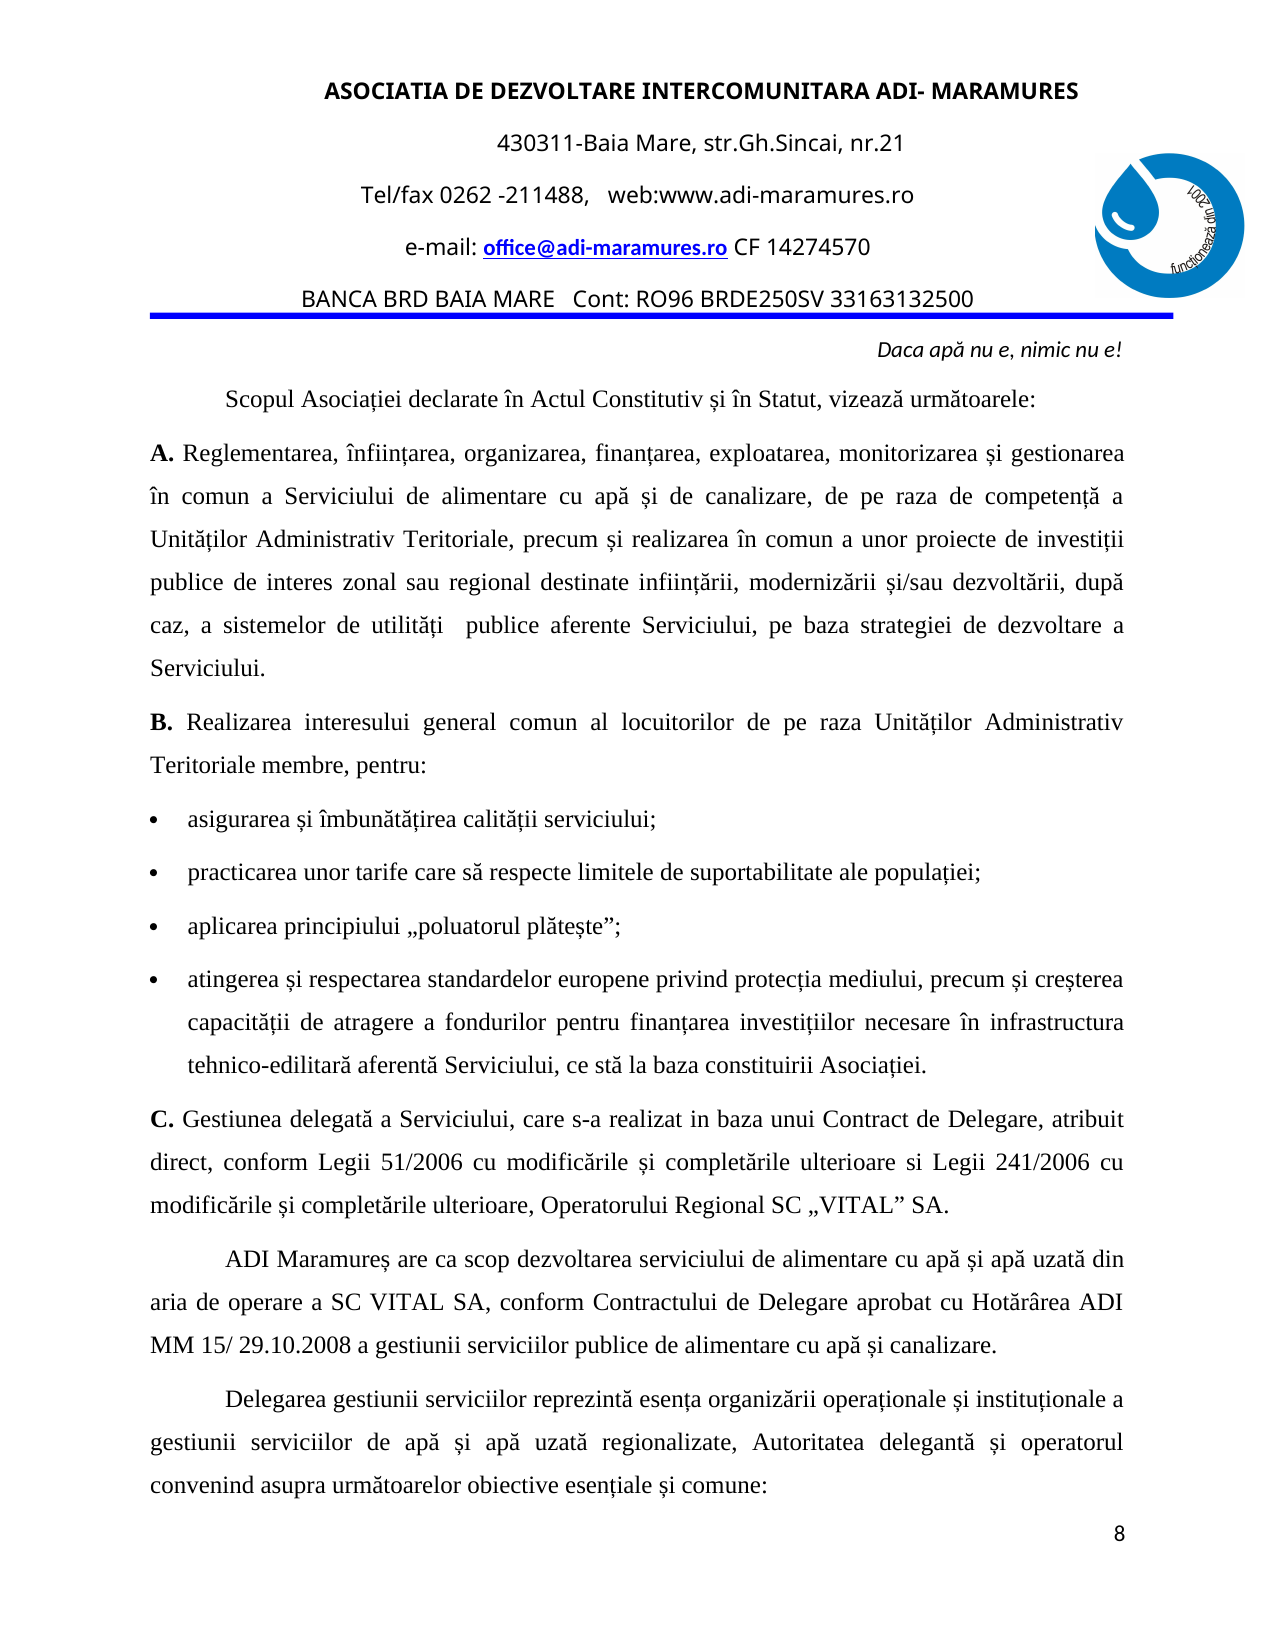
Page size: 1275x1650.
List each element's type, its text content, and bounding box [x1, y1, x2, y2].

text Delegarea gestiunii serviciilor reprezintă esența organizării operaționale și instituționale a gestiunii serviciilor de apă și apă uzată regionalizate, Autoritatea delegantă și operatorul convenind asupra următoarelor obiective esențiale și comune: [150, 1384, 1125, 1499]
list Scopul Asociației declarate în Actul Constitutiv și în Statut, vizează următoarele: [150, 384, 1125, 413]
list atingerea și respectarea standardelor europene privind protecția mediului, precum și creșterea capacității de atragere a fondurilor pentru finanțarea investițiilor necesare în infrastructura tehnico-edilitară aferentă Serviciului, ce stă la baza constituirii Asociației. [150, 964, 1125, 1079]
text C. Gestiunea delegată a Serviciului, care s-a realizat in baza unui Contract de Delegare, atribuit direct, conform Legii 51/2006 cu modificările și completările ulterioare si Legii 241/2006 cu modificările și completările ulterioare, Operatorului Regional SC „VITAL” SA. [150, 1104, 1125, 1219]
list practicarea unor tarife care să respecte limitele de suportabilitate ale populației; [150, 857, 1125, 886]
list aplicarea principiului „poluatorul plătește”; [150, 911, 1125, 939]
picture [1095, 153, 1245, 298]
text A. Reglementarea, înființarea, organizarea, finanțarea, exploatarea, monitorizarea și gestionarea în comun a Serviciului de alimentare cu apă și de canalizare, de pe raza de competență a Unităților Administrativ Teritoriale, precum și realizarea în comun a unor proiecte de investiții publice de interes zonal sau regional destinate inființării, modernizării și/sau dezvoltării, după caz, a sistemelor de utilități publice aferente Serviciului, pe baza strategiei de dezvoltare a Serviciului. [150, 438, 1125, 682]
list asigurarea și îmbunătățirea calității serviciului; [150, 804, 1125, 832]
text B. Realizarea interesului general comun al locuitorilor de pe raza Unităților Administrativ Teritoriale membre, pentru: [150, 707, 1125, 779]
text ADI Maramureș are ca scop dezvoltarea serviciului de alimentare cu apă și apă uzată din aria de operare a SC VITAL SA, conform Contractului de Delegare aprobat cu Hotărârea ADI MM 15/ 29.10.2008 a gestiunii serviciilor publice de alimentare cu apă și canalizare. [150, 1244, 1125, 1359]
